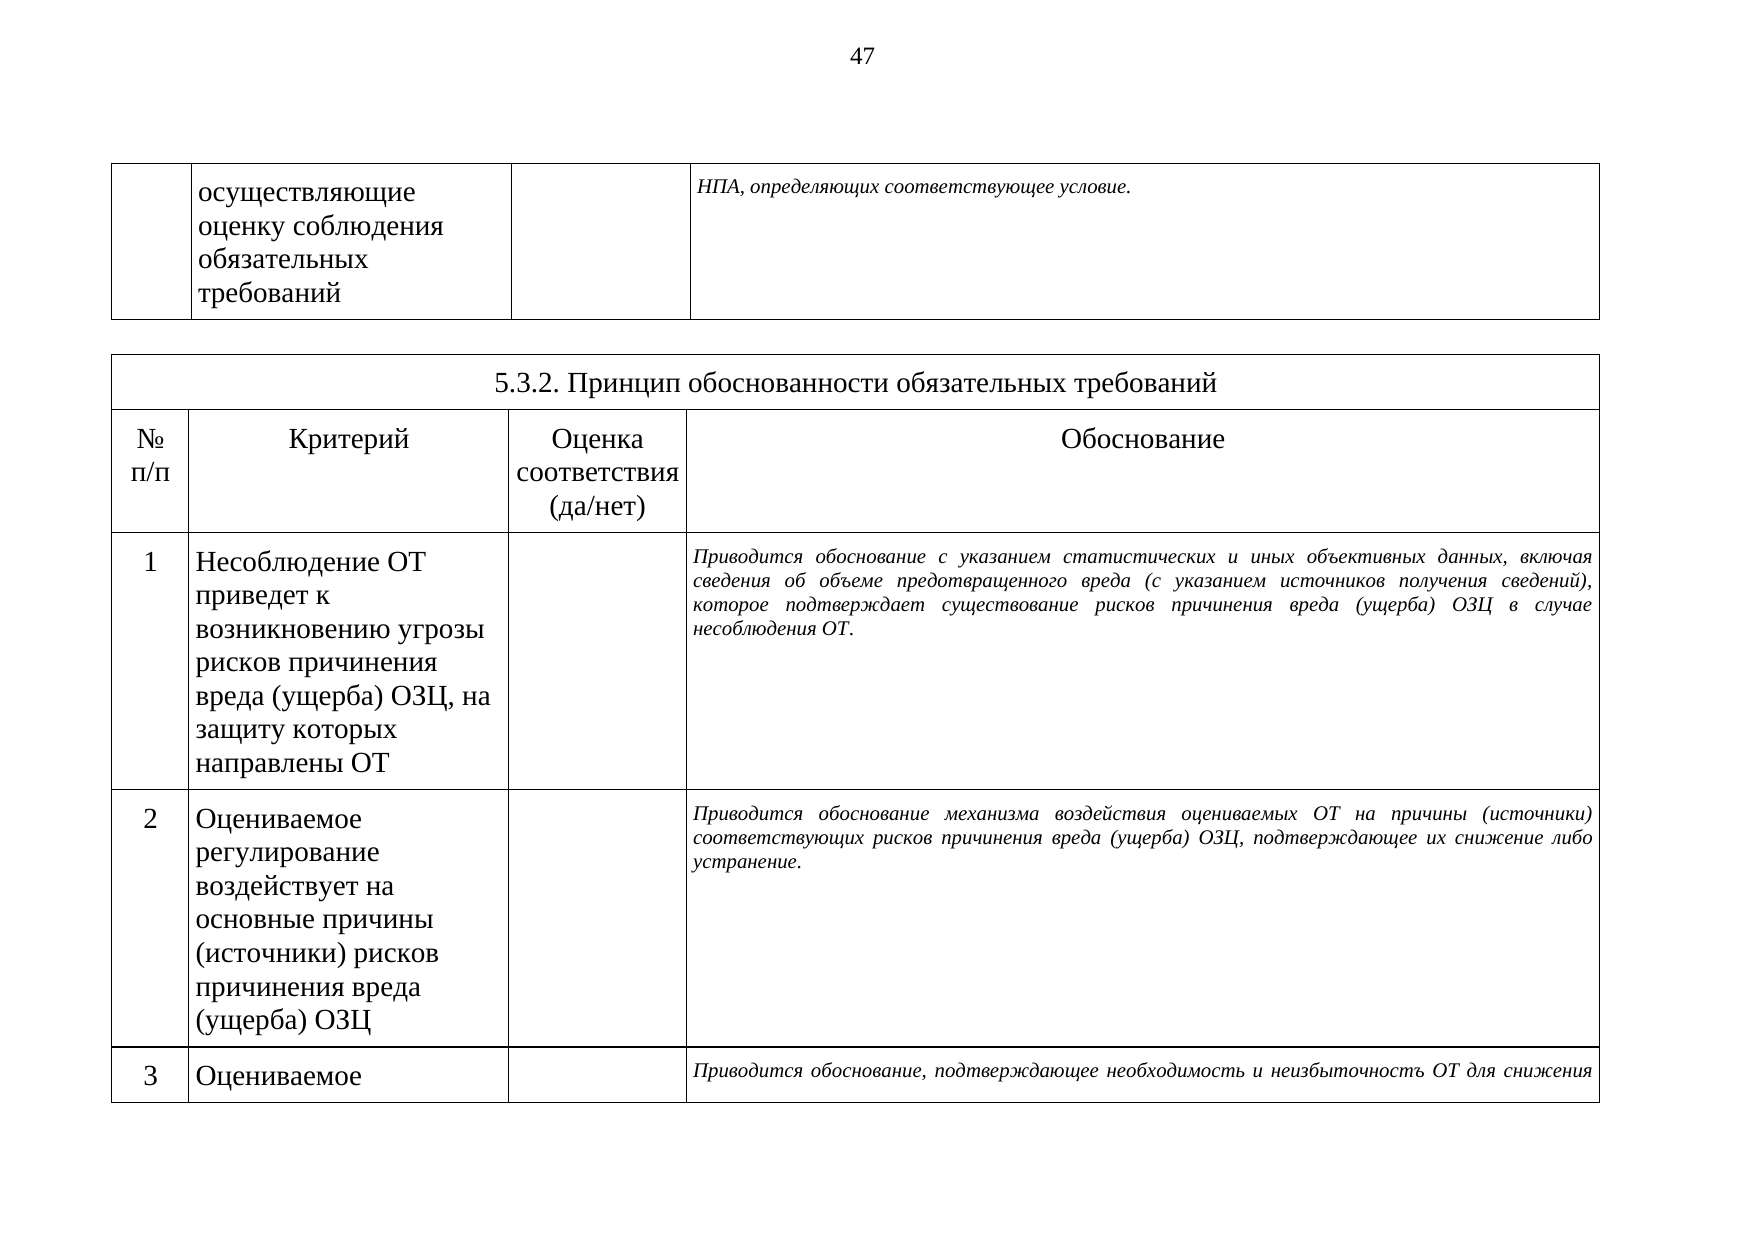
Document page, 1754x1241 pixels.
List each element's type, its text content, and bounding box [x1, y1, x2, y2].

table_cell Приводится обоснование механизма воздействия оцениваемых ОТ на причины (источники) соответствующих рисков причинения вреда (ущерба) ОЗЦ, подтверждающее их снижение либо устранение. [687, 790, 1599, 1046]
table_cell Оценка соответствия (да/нет) [509, 410, 686, 532]
table_cell [509, 1048, 686, 1102]
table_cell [192, 164, 511, 319]
table_cell Критерий [189, 410, 508, 532]
table_cell № п/п [112, 410, 188, 532]
table_cell Приводится обоснование с указанием статистических и иных объективных данных, включая сведения об объеме предотвращенного вреда (с указанием источников получения сведений), которое подтверждает существование рисков причинения вреда (ущерба) ОЗЦ в случае несоблюдения ОТ. [687, 533, 1599, 789]
table_cell [509, 533, 686, 789]
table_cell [189, 1048, 508, 1102]
table_cell Оцениваемое регулирование воздействует на основные причины (источники) рисков причинения вреда (ущерба) ОЗЦ [189, 790, 508, 1046]
table_cell [512, 164, 690, 319]
table_cell Несоблюдение ОТ приведет к возникновению угрозы рисков причинения вреда (ущерба) ОЗЦ, на защиту которых направлены ОТ [189, 533, 508, 789]
table_header 5.3.2. Принцип обоснованности обязательных требований [112, 355, 1599, 409]
table_cell 2 [112, 790, 188, 1046]
table_cell [509, 790, 686, 1046]
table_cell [687, 1048, 1599, 1102]
table_cell Обоснование [687, 410, 1599, 532]
table_cell 1 [112, 533, 188, 789]
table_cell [691, 164, 1599, 319]
table_cell 3 [112, 1048, 188, 1102]
